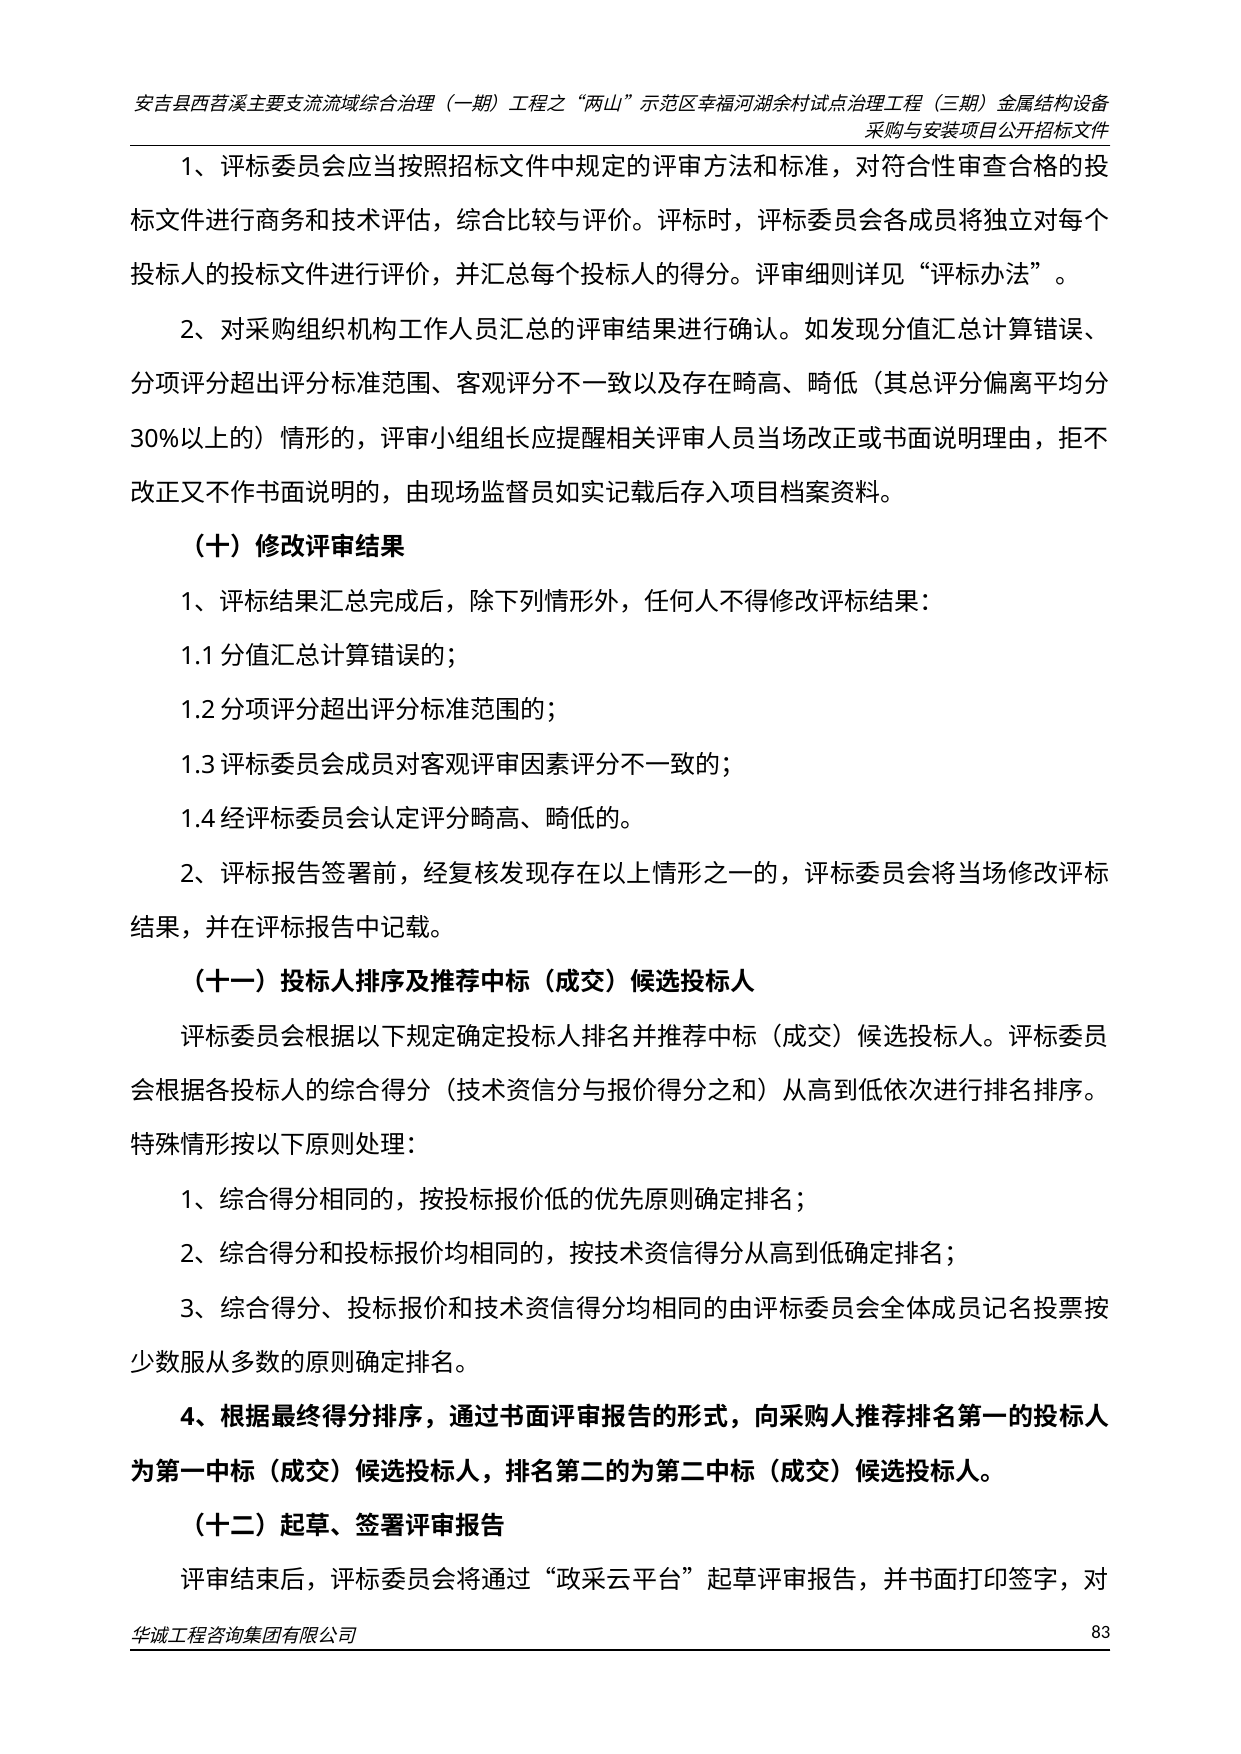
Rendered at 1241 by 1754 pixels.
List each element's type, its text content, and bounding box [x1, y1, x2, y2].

text 4、根据最终得分排序，通过书面评审报告的形式，向采购人推荐排名第一的投标人为第一中标（成交）候选投标人，排名第二的为第二中标（成交）候选投标人。 [130, 1397, 1110, 1487]
text （十二）起草、签署评审报告 [130, 1506, 1110, 1542]
text 评标委员会根据以下规定确定投标人排名并推荐中标（成交）候选投标人。评标委员会根据各投标人的综合得分（技术资信分与报价得分之和）从高到低依次进行排名排序。特殊情形按以下原则处理： [130, 1016, 1110, 1161]
text 2、综合得分和投标报价均相同的，按技术资信得分从高到低确定排名； [130, 1234, 1110, 1270]
text （十）修改评审结果 [130, 527, 1110, 563]
text 1.1分值汇总计算错误的； [130, 636, 1110, 672]
text 1.3评标委员会成员对客观评审因素评分不一致的； [130, 744, 1110, 781]
text 1.2分项评分超出评分标准范围的； [130, 690, 1110, 726]
text 1、评标结果汇总完成后，除下列情形外，任何人不得修改评标结果： [130, 581, 1110, 617]
text 1.4经评标委员会认定评分畸高、畸低的。 [130, 799, 1110, 835]
text 1、评标委员会应当按照招标文件中规定的评审方法和标准，对符合性审查合格的投标文件进行商务和技术评估，综合比较与评价。评标时，评标委员会各成员将独立对每个投标人的投标文件进行评价，并汇总每个投标人的得分。评审细则详见“评标办法”。 [130, 146, 1110, 291]
text 2、评标报告签署前，经复核发现存在以上情形之一的，评标委员会将当场修改评标结果，并在评标报告中记载。 [130, 853, 1110, 944]
text 2、对采购组织机构工作人员汇总的评审结果进行确认。如发现分值汇总计算错误、分项评分超出评分标准范围、客观评分不一致以及存在畸高、畸低（其总评分偏离平均分 30%以上的）情形的，评审小组组长应提醒相关评审人员当场改正或书面说明理由，拒不改正又不作书面说明的，由现场监督员如实记载后存入项目档案资料。 [130, 309, 1110, 509]
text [130, 1560, 1110, 1596]
text （十一）投标人排序及推荐中标（成交）候选投标人 [130, 962, 1110, 998]
text 1、综合得分相同的，按投标报价低的优先原则确定排名； [130, 1179, 1110, 1216]
text 3、综合得分、投标报价和技术资信得分均相同的由评标委员会全体成员记名投票按少数服从多数的原则确定排名。 [130, 1288, 1110, 1379]
